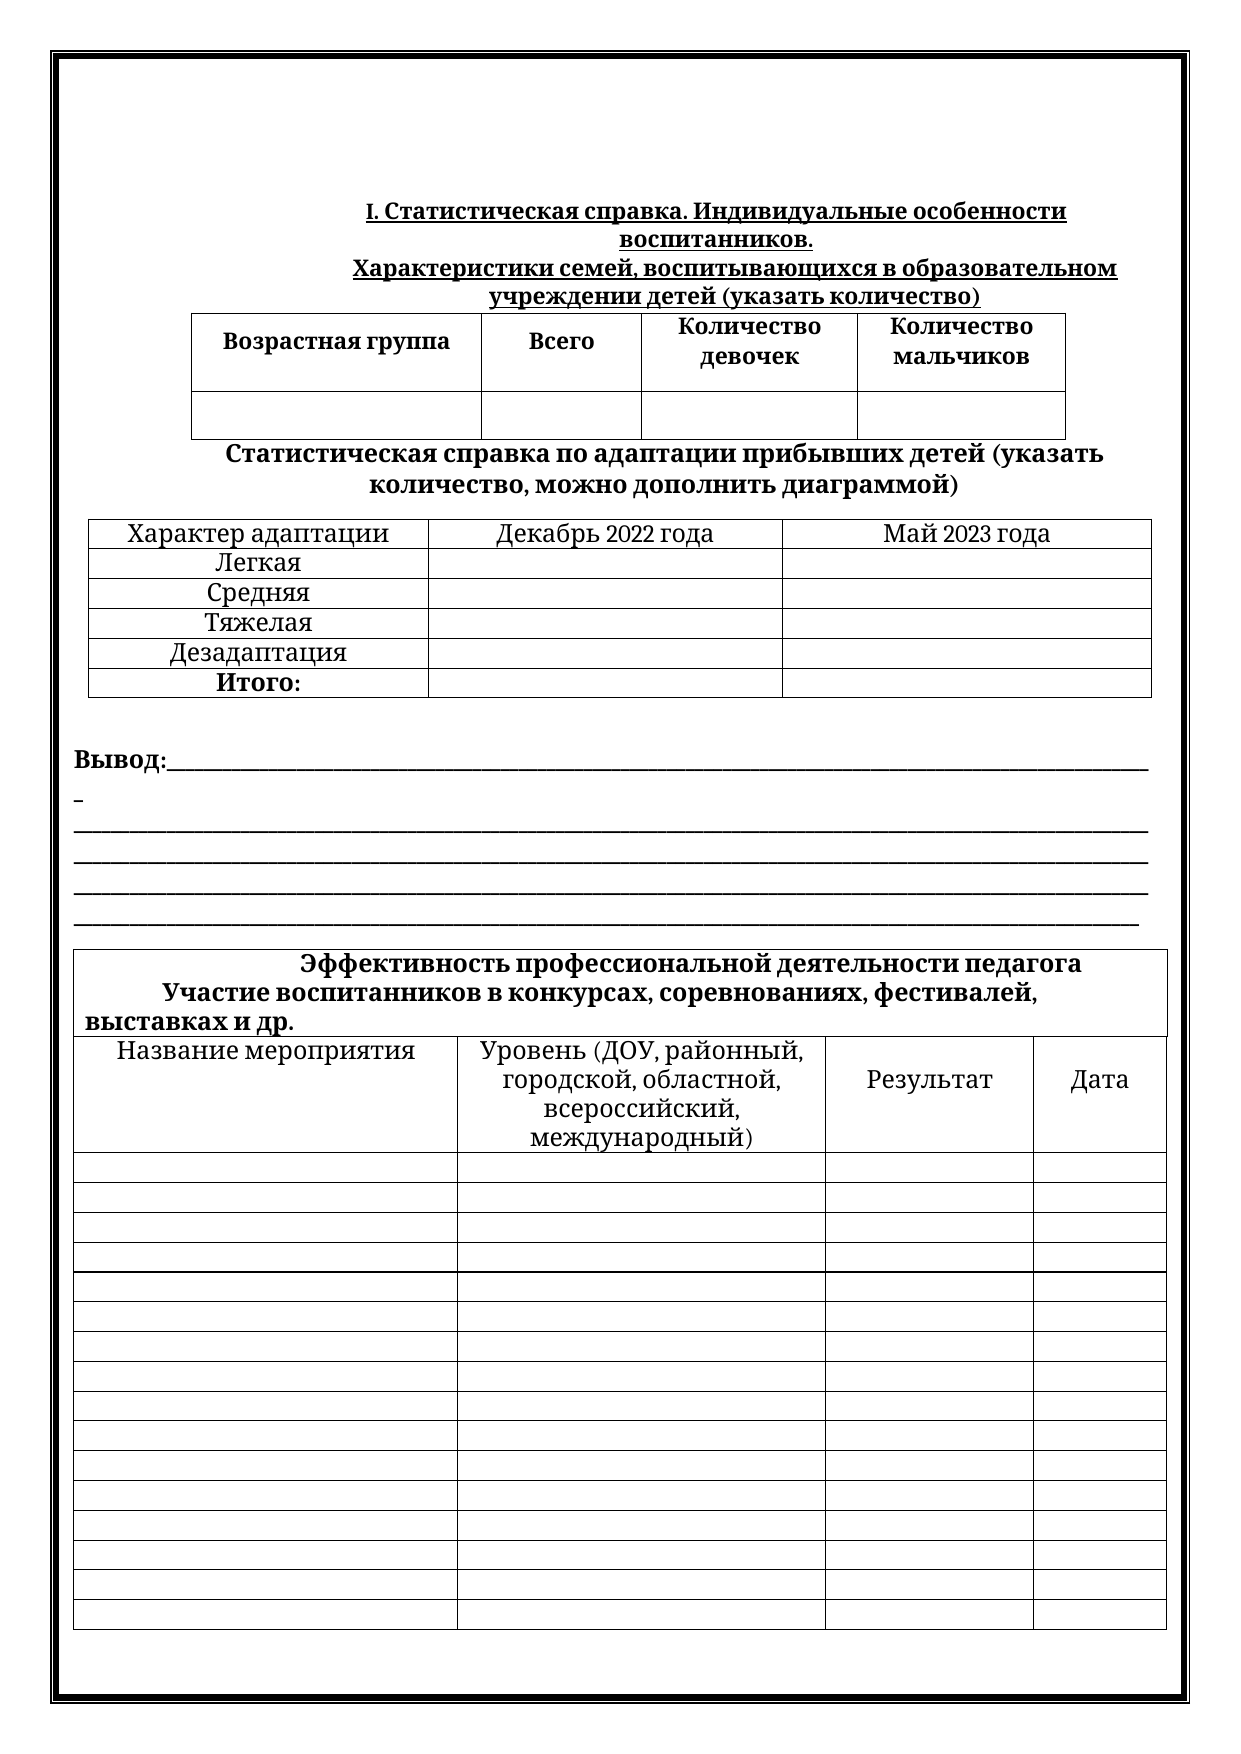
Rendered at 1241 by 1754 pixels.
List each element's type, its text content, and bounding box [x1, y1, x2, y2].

table_cell [74, 1243, 457, 1271]
table_cell [74, 1153, 457, 1182]
table_cell Средняя [89, 579, 428, 608]
table_cell [826, 1600, 1033, 1629]
table_cell [783, 609, 1151, 638]
table_cell Результат [826, 1037, 1033, 1152]
table_cell [826, 1392, 1033, 1420]
table_cell [74, 1183, 457, 1212]
table_cell [1034, 1570, 1166, 1599]
table_cell [1034, 1273, 1166, 1301]
table_cell [458, 1332, 825, 1361]
table_cell [826, 1362, 1033, 1391]
table_cell [458, 1481, 825, 1510]
table_cell Название мероприятия [74, 1037, 457, 1152]
table_cell [458, 1362, 825, 1391]
table_cell [826, 1421, 1033, 1450]
table_cell [458, 1511, 825, 1539]
table_cell [482, 392, 641, 439]
table_cell [1034, 1183, 1166, 1212]
table_cell [826, 1481, 1033, 1510]
table_cell [429, 639, 782, 667]
table_cell [1034, 1362, 1166, 1391]
table_header Количество девочек [642, 314, 857, 391]
table_cell Итого: [89, 669, 428, 697]
table_cell [1034, 1332, 1166, 1361]
table_cell [783, 549, 1151, 578]
table_cell [429, 579, 782, 608]
table_cell [458, 1213, 825, 1242]
table_cell [74, 1481, 457, 1510]
table_header Май 2023 года [783, 520, 1151, 548]
table_cell [458, 1451, 825, 1480]
table_cell [826, 1511, 1033, 1539]
table_cell [74, 1273, 457, 1301]
table_cell [74, 1392, 457, 1420]
table_cell [826, 1183, 1033, 1212]
table_cell [458, 1243, 825, 1271]
table_cell Тяжелая [89, 609, 428, 638]
table_cell [826, 1153, 1033, 1182]
table_cell [74, 1362, 457, 1391]
table_cell [826, 1213, 1033, 1242]
table_cell [826, 1570, 1033, 1599]
table_cell [74, 1570, 457, 1599]
table_cell [458, 1183, 825, 1212]
table_cell [458, 1153, 825, 1182]
table_cell [429, 609, 782, 638]
table_cell Легкая [89, 549, 428, 578]
table_cell [429, 669, 782, 697]
table_cell [783, 579, 1151, 608]
table_header Эффективность профессиональной деятельности педагога Участие воспитанников в конкурсах, соревнованиях, фестивалей, выставках и др. [74, 950, 1167, 1036]
table_cell [458, 1273, 825, 1301]
table_cell [1034, 1302, 1166, 1331]
table_cell [858, 392, 1065, 439]
text Вывод:___________________________________________________________________________________________________________ _______________________________________________________________________________________________________________________________________________________________________________________________________________________________________________________________________________________________________________________________________________________________________________________________________________________________________________________________________________ [74, 746, 1152, 930]
table_cell [826, 1273, 1033, 1301]
table_header Декабрь 2022 года [429, 520, 782, 548]
table_cell Дезадаптация [89, 639, 428, 667]
table_header Возрастная группа [192, 314, 481, 391]
table_cell [74, 1332, 457, 1361]
table_cell [826, 1451, 1033, 1480]
table_cell [826, 1302, 1033, 1331]
table_cell [783, 639, 1151, 667]
table_cell Дата [1034, 1037, 1166, 1152]
table_cell [74, 1511, 457, 1539]
text I. Статистическая справка. Индивидуальные особенности воспитанников. [281, 199, 1152, 254]
table_cell [458, 1421, 825, 1450]
table_cell [458, 1392, 825, 1420]
table_header Всего [482, 314, 641, 391]
table_cell [1034, 1153, 1166, 1182]
table_cell [74, 1302, 457, 1331]
table_cell [1034, 1600, 1166, 1629]
table_cell [458, 1600, 825, 1629]
table_cell [74, 1421, 457, 1450]
table_cell [458, 1570, 825, 1599]
table_cell [1034, 1421, 1166, 1450]
table_header Характер адаптации [89, 520, 428, 548]
table_header Количество мальчиков [858, 314, 1065, 391]
text Статистическая справка по адаптации прибывших детей (указать количество, можно дополнить диаграммой) [177, 440, 1152, 499]
table_cell [1034, 1481, 1166, 1510]
table_cell [458, 1302, 825, 1331]
table_cell [74, 1213, 457, 1242]
table_cell [1034, 1541, 1166, 1569]
table_cell [458, 1541, 825, 1569]
table_cell [74, 1600, 457, 1629]
table_cell [826, 1332, 1033, 1361]
table_cell [826, 1243, 1033, 1271]
table_cell [192, 392, 481, 439]
table_cell [74, 1541, 457, 1569]
table_cell [429, 549, 782, 578]
text Характеристики семей, воспитывающихся в образовательном учреждении детей (указать количество) [318, 256, 1152, 311]
table_cell [642, 392, 857, 439]
table_cell [1034, 1213, 1166, 1242]
table_cell [1034, 1511, 1166, 1539]
table_cell [74, 1451, 457, 1480]
table_cell [783, 669, 1151, 697]
table_cell [1034, 1243, 1166, 1271]
table_cell Уровень (ДОУ, районный, городской, областной, всероссийский, международный) [458, 1037, 825, 1152]
table_cell [826, 1541, 1033, 1569]
table_cell [1034, 1451, 1166, 1480]
table_cell [1034, 1392, 1166, 1420]
